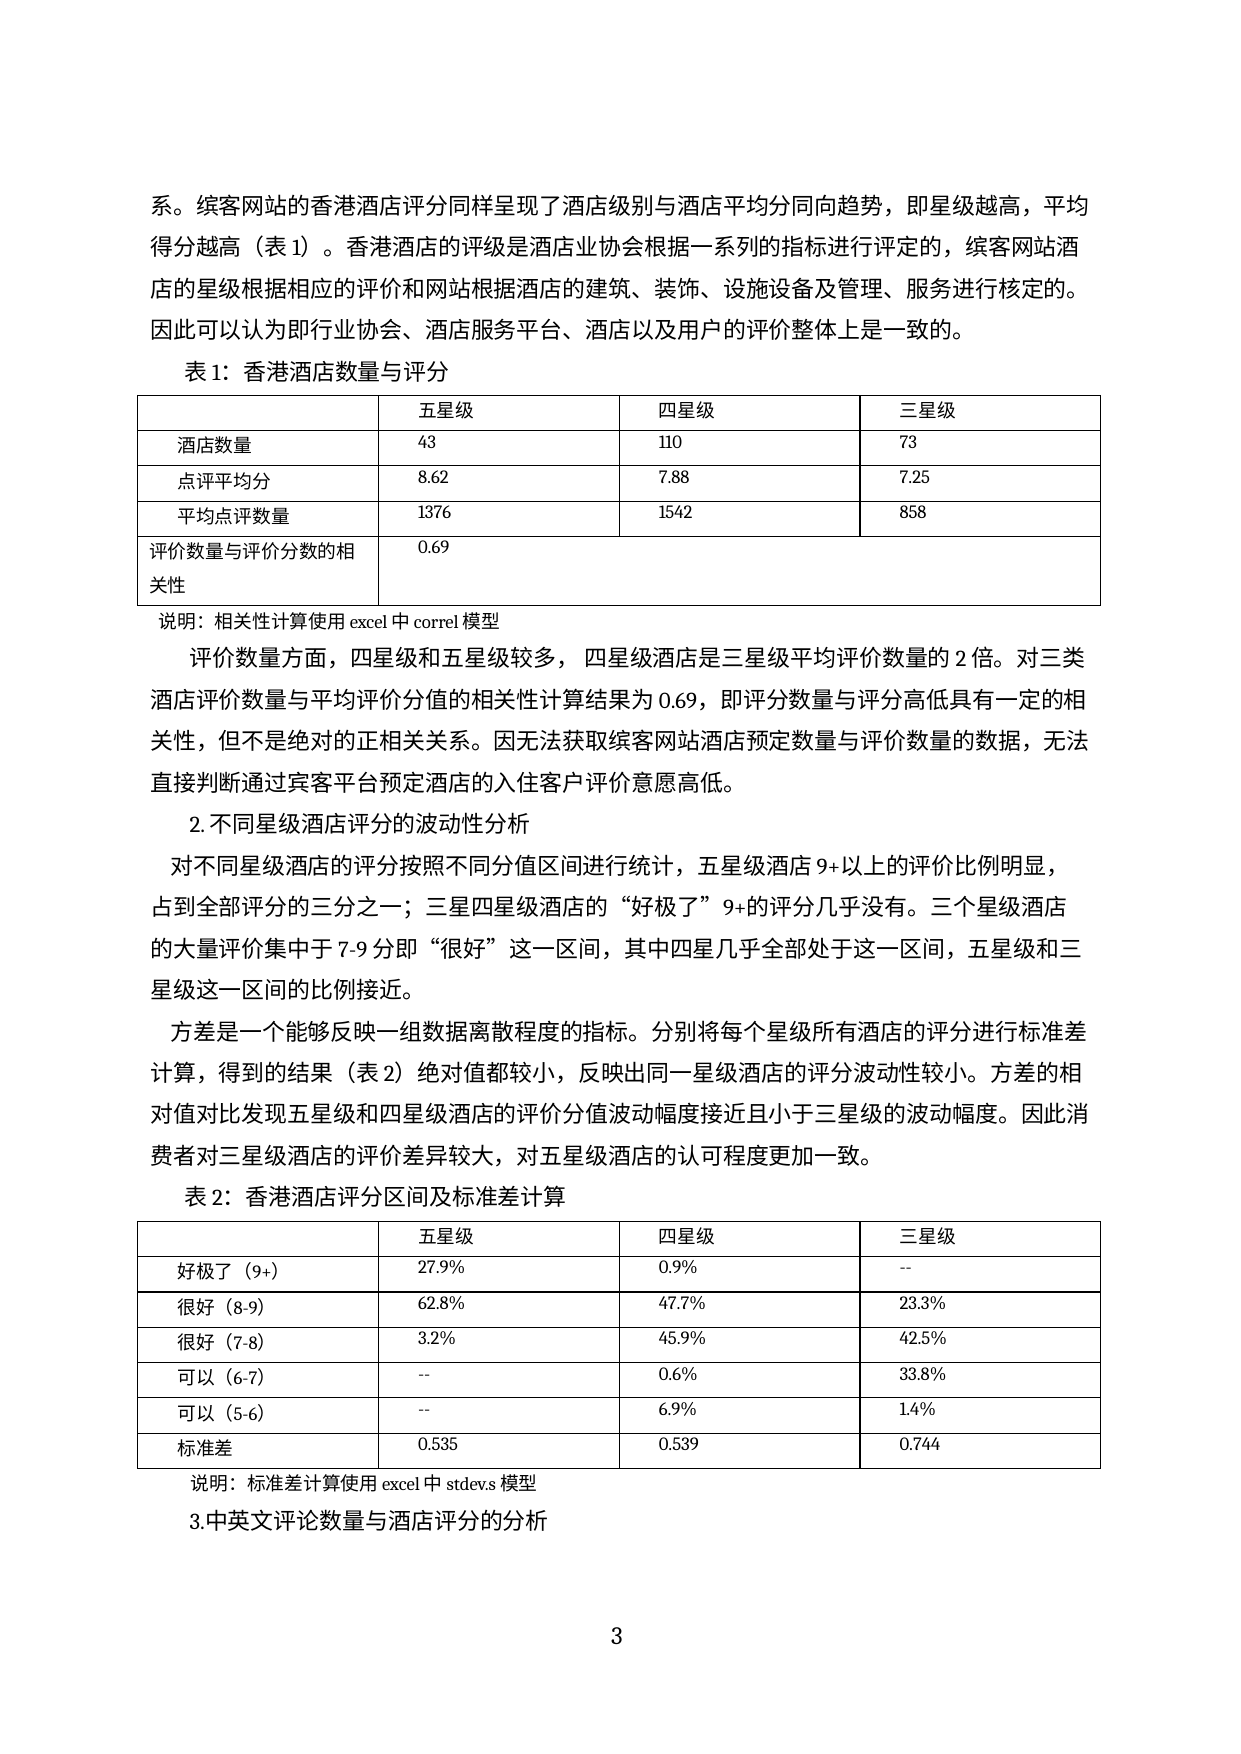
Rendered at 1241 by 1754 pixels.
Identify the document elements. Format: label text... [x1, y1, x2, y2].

table_cell 7.88 [620, 466, 859, 501]
table_cell 1542 [620, 502, 859, 536]
text 评价数量方面，四星级和五星级较多， 四星级酒店是三星级平均评价数量的2倍。对三类酒店评价数量与平均评价分值的相关性计算结果为0.69，即评分数量与评分高低具有一定的相关性，但不是绝对的正相关关系。因无法获取缤客网站酒店预定数量与评价数量的数据，无法直接判断通过宾客平台预定酒店的入住客户评价意愿高低。 [150, 640, 1090, 798]
table_header 五星级 [379, 396, 619, 430]
table_cell 45.9% [620, 1328, 859, 1362]
table_cell 1.4% [861, 1398, 1100, 1433]
table_cell 110 [620, 431, 859, 465]
table_cell 73 [861, 431, 1100, 465]
table_cell 0.535 [379, 1434, 619, 1468]
table_cell 很好（7-8） [138, 1328, 378, 1362]
text 说明：标准差计算使用excel中 stdev.s模型 [150, 1469, 1090, 1496]
table_cell 27.9% [379, 1257, 619, 1291]
table_cell 23.3% [861, 1293, 1100, 1327]
table_cell 62.8% [379, 1293, 619, 1327]
text 表1：香港酒店数量与评分 [150, 353, 1090, 387]
table_cell 评价数量与评价分数的相关性 [138, 537, 378, 605]
table_cell 858 [861, 502, 1100, 536]
table_cell 47.7% [620, 1293, 859, 1327]
table_header 四星级 [620, 396, 859, 430]
table_cell 6.9% [620, 1398, 859, 1433]
table_cell 0.69 [379, 537, 1100, 605]
table_cell 0.539 [620, 1434, 859, 1468]
text 方差是一个能够反映一组数据离散程度的指标。分别将每个星级所有酒店的评分进行标准差计算，得到的结果（表2）绝对值都较小，反映出同一星级酒店的评分波动性较小。方差的相对值对比发现五星级和四星级酒店的评价分值波动幅度接近且小于三星级的波动幅度。因此消费者对三星级酒店的评价差异较大，对五星级酒店的认可程度更加一致。 [150, 1013, 1090, 1171]
table_cell 点评平均分 [138, 466, 378, 501]
table_cell 标准差 [138, 1434, 378, 1468]
table_header [138, 1222, 378, 1256]
table_cell 好极了（9+） [138, 1257, 378, 1291]
table_cell 酒店数量 [138, 431, 378, 465]
table_cell -- [861, 1257, 1100, 1291]
table_header 三星级 [861, 396, 1100, 430]
text 说明：相关性计算使用excel中correl模型 [150, 606, 1090, 633]
text 2. 不同星级酒店评分的波动性分析 [150, 806, 1090, 839]
text 表2：香港酒店评分区间及标准差计算 [150, 1179, 1090, 1212]
table_cell 平均点评数量 [138, 502, 378, 536]
table_cell 1376 [379, 502, 619, 536]
table_cell 42.5% [861, 1328, 1100, 1362]
table_header 三星级 [861, 1222, 1100, 1256]
table_cell 7.25 [861, 466, 1100, 501]
table_cell 3.2% [379, 1328, 619, 1362]
table_cell 43 [379, 431, 619, 465]
table_cell 33.8% [861, 1363, 1100, 1397]
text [150, 187, 1090, 345]
table_header 五星级 [379, 1222, 619, 1256]
table_cell 0.744 [861, 1434, 1100, 1468]
table_cell -- [379, 1363, 619, 1397]
table_header [138, 396, 378, 430]
table_cell -- [379, 1398, 619, 1433]
table_cell 可以（6-7） [138, 1363, 378, 1397]
table_cell 8.62 [379, 466, 619, 501]
table_cell 可以（5-6） [138, 1398, 378, 1433]
text 3.中英文评论数量与酒店评分的分析 [150, 1503, 1090, 1536]
table_header 四星级 [620, 1222, 859, 1256]
table_cell 0.9% [620, 1257, 859, 1291]
text 对不同星级酒店的评分按照不同分值区间进行统计，五星级酒店9+以上的评价比例明显，占到全部评分的三分之一；三星四星级酒店的“好极了”9+的评分几乎没有。三个星级酒店的大量评价集中于7-9分即“很好”这一区间，其中四星几乎全部处于这一区间，五星级和三星级这一区间的比例接近。 [150, 848, 1090, 1005]
table_cell 很好（8-9） [138, 1293, 378, 1327]
table_cell 0.6% [620, 1363, 859, 1397]
